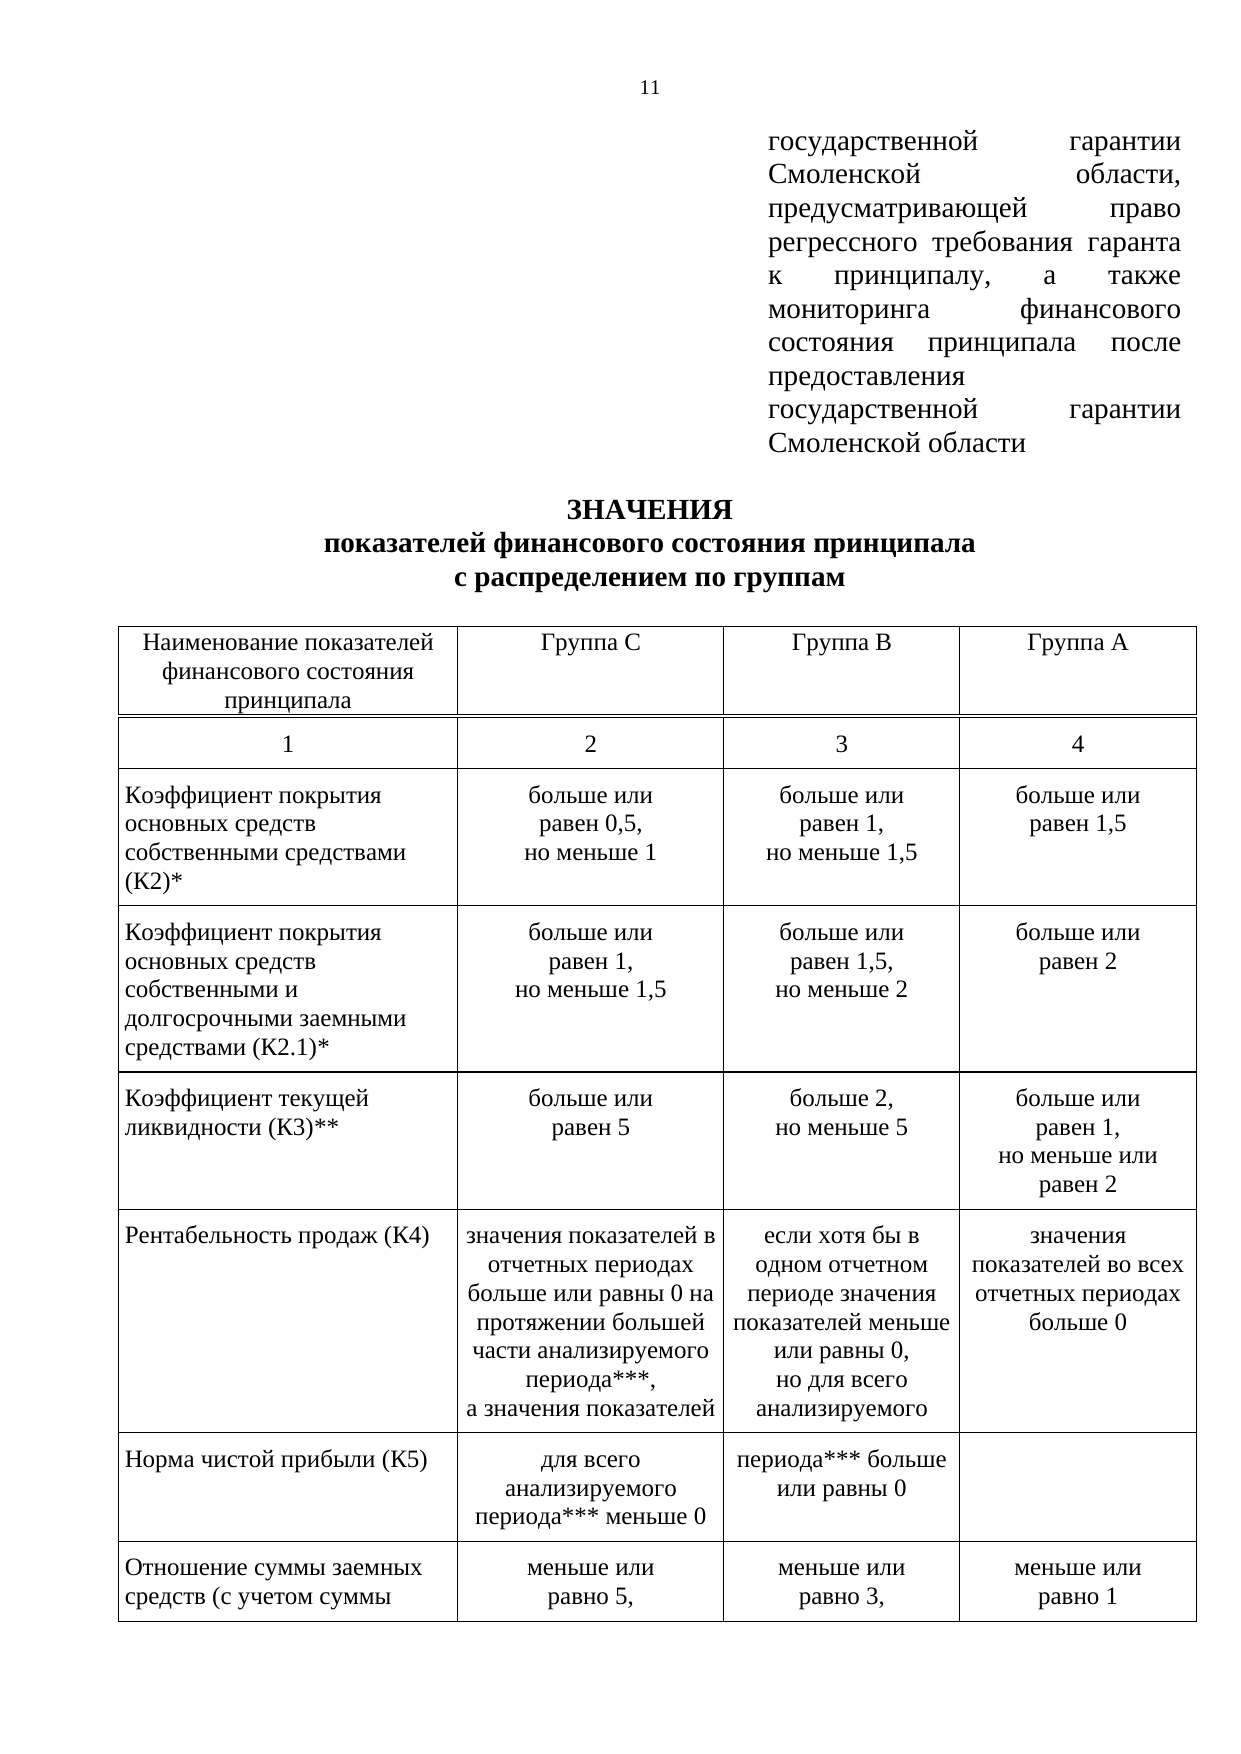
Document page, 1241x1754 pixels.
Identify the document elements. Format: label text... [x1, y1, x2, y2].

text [768, 123, 1181, 458]
title показателей финансового состояния принципала [118, 526, 1181, 559]
table_cell больше или равен 0,5, но меньше 1 [458, 769, 723, 905]
table_cell больше 2, но меньше 5 [724, 1073, 959, 1209]
table_cell [960, 1433, 1196, 1541]
table_header Наименование показателей финансового состояния принципала [119, 627, 457, 713]
title с распределением по группам [118, 559, 1181, 593]
table_cell значения показателей во всех отчетных периодах больше 0 [960, 1210, 1196, 1432]
table_cell больше или равен 5 [458, 1073, 723, 1209]
table_cell Коэффициент покрытия основных средств собственными средствами (К2)* [119, 769, 457, 905]
table_cell меньше или равно 3, но больше 1 [724, 1542, 959, 1621]
table_header 1 [119, 718, 457, 768]
table_cell меньше или равно 1 [960, 1542, 1196, 1621]
table_header Группа A [960, 627, 1196, 713]
table_cell больше или равен 1,5, но меньше 2 [724, 906, 959, 1071]
table_header Группа C [458, 627, 723, 713]
table_cell Норма чистой прибыли (К5) [119, 1433, 457, 1541]
table_header Группа B [724, 627, 959, 713]
table_cell больше или равен 1, но меньше или равен 2 [960, 1073, 1196, 1209]
table_cell если хотя бы в одном отчетном периоде значения показателей меньше или равны 0, но для всего анализируемого [724, 1210, 959, 1432]
table_cell больше или равен 1, но меньше 1,5 [458, 906, 723, 1071]
table_cell Коэффициент покрытия основных средств собственными и долгосрочными заемными средствами (К2.1)* [119, 906, 457, 1071]
table_cell больше или равен 1, но меньше 1,5 [724, 769, 959, 905]
table_cell значения показателей в отчетных периодах больше или равны 0 на протяжении большей части анализируемого периода***, а значения показателей [458, 1210, 723, 1432]
title ЗНАЧЕНИЯ [118, 492, 1181, 526]
table_cell меньше или равно 5, но больше 3 [458, 1542, 723, 1621]
table_cell больше или равен 2 [960, 906, 1196, 1071]
table_cell Рентабельность продаж (К4) [119, 1210, 457, 1432]
table_cell периода*** больше или равны 0 [724, 1433, 959, 1541]
table_cell для всего анализируемого периода*** меньше 0 [458, 1433, 723, 1541]
table_cell больше или равен 1,5 [960, 769, 1196, 905]
table_header 3 [724, 718, 959, 768]
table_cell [119, 1542, 457, 1621]
table_cell Коэффициент текущей ликвидности (К3)** [119, 1073, 457, 1209]
table_header 2 [458, 718, 723, 768]
table_header 4 [960, 718, 1196, 768]
